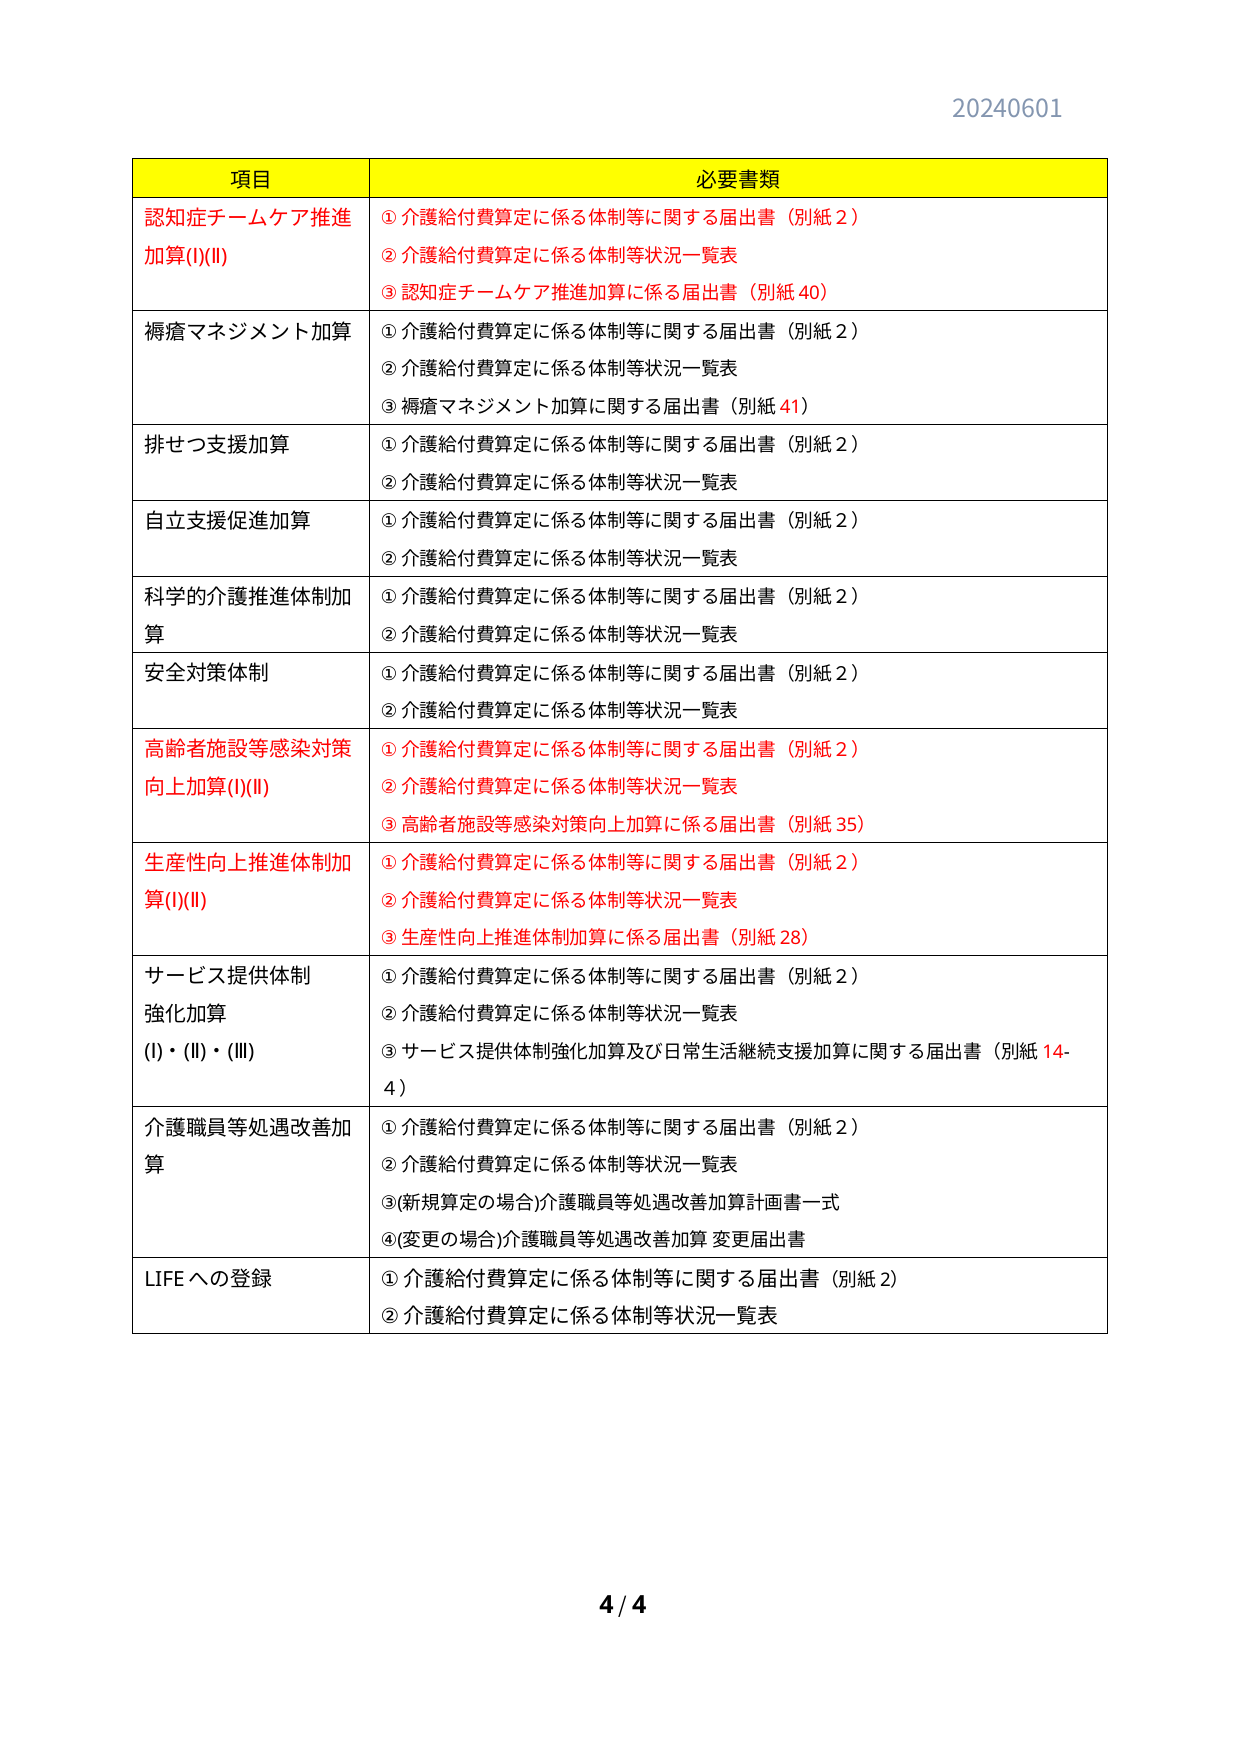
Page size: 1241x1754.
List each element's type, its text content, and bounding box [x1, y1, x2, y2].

table_header 項目 [133, 159, 369, 197]
table_cell 認知症チームケア推進加算(Ⅰ)(Ⅱ) [133, 198, 369, 310]
table_cell ①介護給付費算定に係る体制等に関する届出書（別紙２） ②介護給付費算定に係る体制等状況一覧表 [370, 577, 1107, 652]
table_cell 褥瘡マネジメント加算 [133, 311, 369, 424]
table_cell ①介護給付費算定に係る体制等に関する届出書（別紙２） ②介護給付費算定に係る体制等状況一覧表 ③褥瘡マネジメント加算に関する届出書（別紙41） [370, 311, 1107, 424]
table_cell ①介護給付費算定に係る体制等に関する届出書（別紙２） ②介護給付費算定に係る体制等状況一覧表 ③(新規算定の場合)介護職員等処遇改善加算計画書一式 ④(変更の場合)介護職員等処遇改善加算 変更届出書 [370, 1107, 1107, 1257]
table_cell 介護職員等処遇改善加算 [133, 1107, 369, 1257]
table_cell ①介護給付費算定に係る体制等に関する届出書（別紙２） ②介護給付費算定に係る体制等状況一覧表 ③認知症チームケア推進加算に係る届出書（別紙40） [370, 198, 1107, 310]
table_cell 安全対策体制 [133, 653, 369, 728]
table_cell ①介護給付費算定に係る体制等に関する届出書（別紙２） ②介護給付費算定に係る体制等状況一覧表 ③生産性向上推進体制加算に係る届出書（別紙28） [370, 843, 1107, 955]
table_cell ①介護給付費算定に係る体制等に関する届出書（別紙２） ②介護給付費算定に係る体制等状況一覧表 ③サービス提供体制強化加算及び日常生活継続支援加算に関する届出書（別紙14-４） [370, 956, 1107, 1106]
table_cell 高齢者施設等感染対策向上加算(Ⅰ)(Ⅱ) [133, 729, 369, 842]
table_cell LIFEへの登録 [133, 1258, 369, 1333]
table_cell サービス提供体制 強化加算 (Ⅰ)・(Ⅱ)・(Ⅲ) [133, 956, 369, 1106]
table_cell 自立支援促進加算 [133, 501, 369, 576]
table_cell ①介護給付費算定に係る体制等に関する届出書（別紙２） ②介護給付費算定に係る体制等状況一覧表 [370, 653, 1107, 728]
table_cell ①介護給付費算定に係る体制等に関する届出書（別紙２） ②介護給付費算定に係る体制等状況一覧表 [370, 425, 1107, 500]
table_cell 排せつ支援加算 [133, 425, 369, 500]
table_header 必要書類 [370, 159, 1107, 197]
table_cell 生産性向上推進体制加算(Ⅰ)(Ⅱ) [133, 843, 369, 955]
table_cell 科学的介護推進体制加算 [133, 577, 369, 652]
table_cell ①介護給付費算定に係る体制等に関する届出書（別紙２） ②介護給付費算定に係る体制等状況一覧表 ③高齢者施設等感染対策向上加算に係る届出書（別紙35） [370, 729, 1107, 842]
table_cell ①介護給付費算定に係る体制等に関する届出書（別紙2） ②介護給付費算定に係る体制等状況一覧表 [370, 1258, 1107, 1333]
table_cell ①介護給付費算定に係る体制等に関する届出書（別紙２） ②介護給付費算定に係る体制等状況一覧表 [370, 501, 1107, 576]
